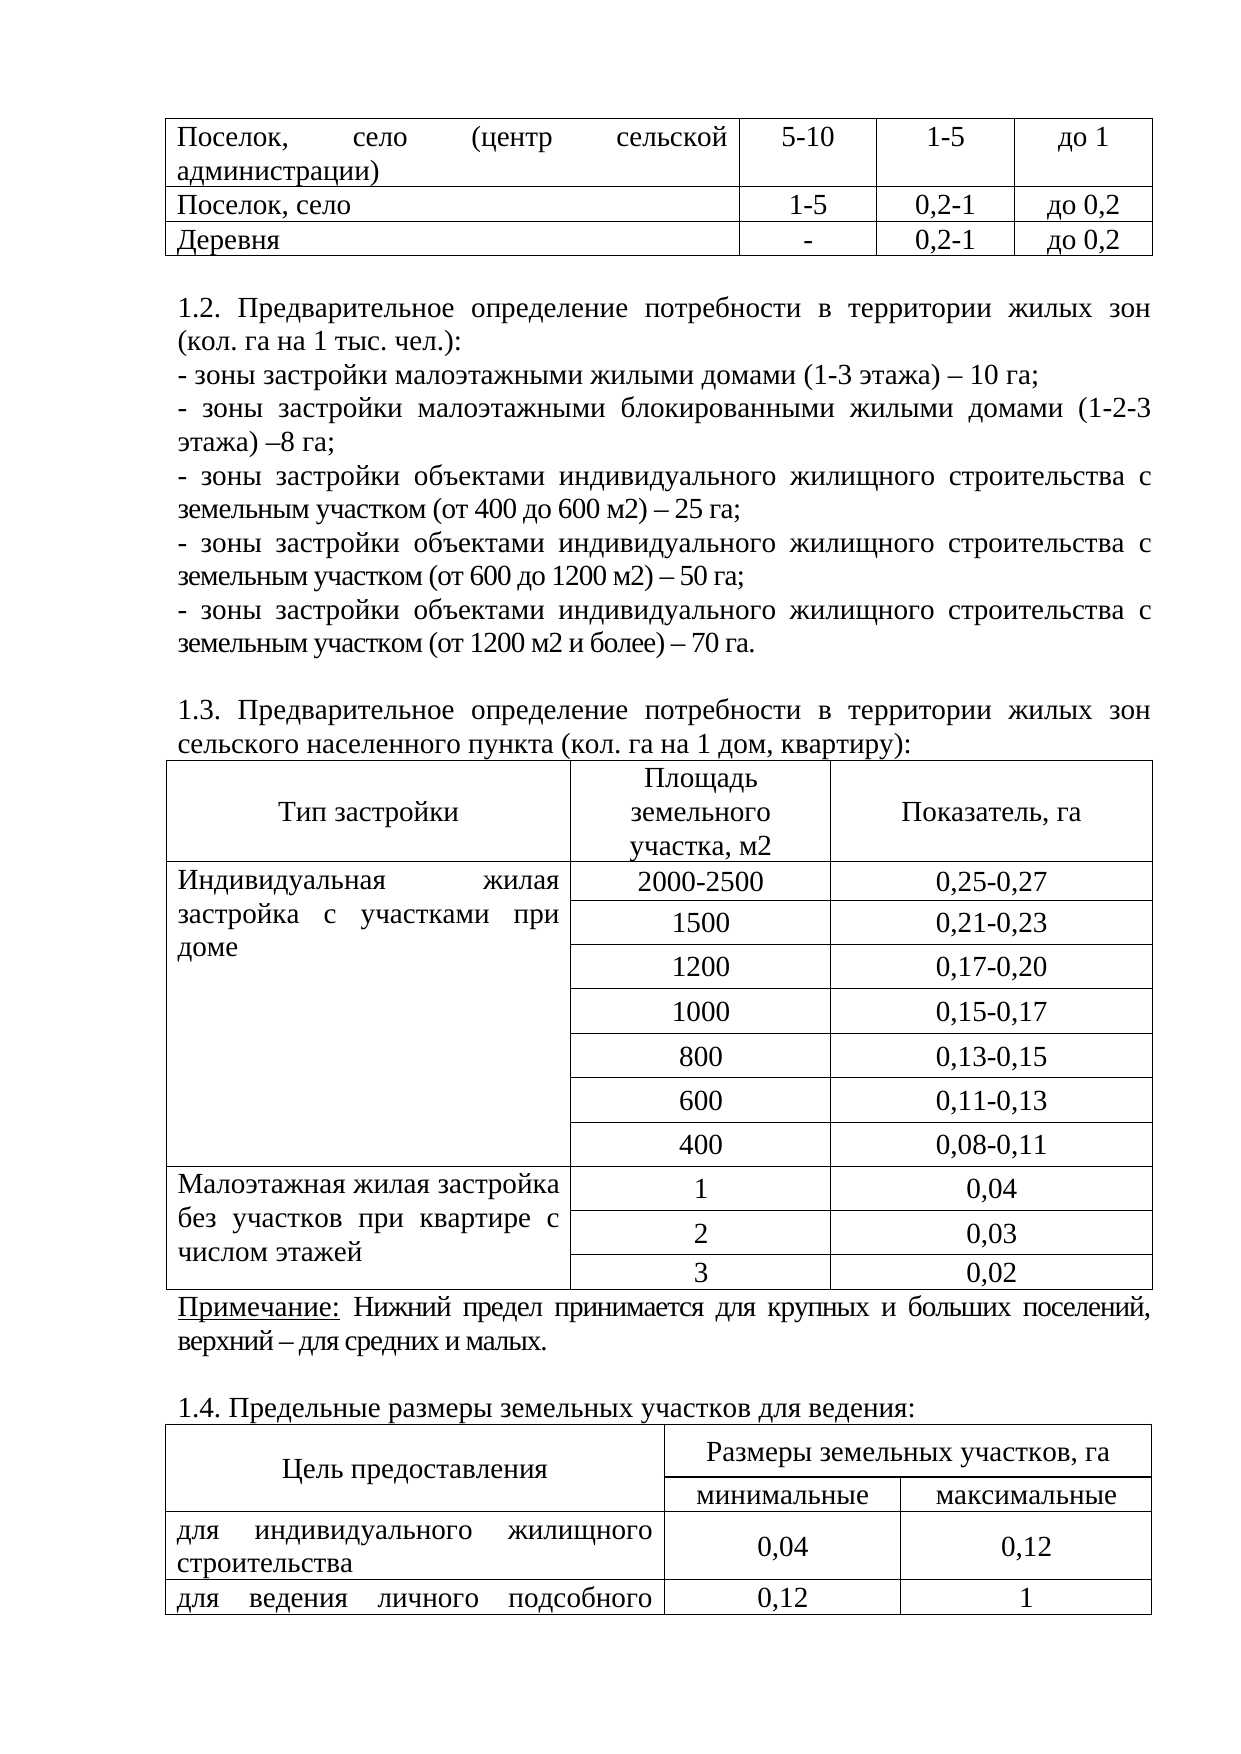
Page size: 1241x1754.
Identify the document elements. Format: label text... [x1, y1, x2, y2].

table_cell Малоэтажная жилая застройка без участков при квартире с числом этажей [167, 1167, 570, 1288]
text Примечание: Нижний предел принимается для крупных и больших поселений, верхний – для средних и малых. [177, 1290, 1152, 1357]
table_cell до 0,2 [1015, 187, 1152, 221]
table_header Размеры земельных участков, га [665, 1425, 1151, 1476]
table_cell Поселок, село (центр сельской администрации) [166, 119, 739, 186]
text 1.3. Предварительное определение потребности в территории жилых зон сельского населенного пункта (кол. га на 1 дом, квартиру): [177, 692, 1152, 759]
table_cell 0,2-1 [877, 187, 1014, 221]
table_cell 0,17-0,20 [831, 945, 1152, 988]
text 1.4. Предельные размеры земельных участков для ведения: [177, 1390, 1152, 1424]
table_cell 1 [901, 1580, 1151, 1614]
table_cell 1000 [571, 989, 830, 1033]
table_cell 3 [571, 1255, 830, 1288]
table_cell 0,04 [831, 1167, 1152, 1210]
table_cell 0,08-0,11 [831, 1123, 1152, 1166]
table_cell 1500 [571, 901, 830, 944]
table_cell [166, 1580, 664, 1614]
table_cell до 0,2 [1015, 222, 1152, 255]
table_header Тип застройки [167, 761, 570, 861]
table_cell 0,25-0,27 [831, 862, 1152, 900]
table_header Площадь земельного участка, м2 [571, 761, 830, 861]
table_cell 5-10 [740, 119, 876, 186]
table_cell 0,13-0,15 [831, 1034, 1152, 1077]
table_header Цель предоставления [166, 1425, 664, 1511]
table_cell 0,03 [831, 1211, 1152, 1254]
table_cell 1200 [571, 945, 830, 988]
table_cell 0,04 [665, 1512, 900, 1579]
table_cell до 1 [1015, 119, 1152, 186]
table_cell 0,21-0,23 [831, 901, 1152, 944]
table_cell минимальные [665, 1478, 900, 1511]
text - зоны застройки объектами индивидуального жилищного строительства с земельным участком (от и более) – . [177, 592, 1152, 659]
table_cell 800 [571, 1034, 830, 1077]
table_cell 1 [571, 1167, 830, 1210]
table_cell - [740, 222, 876, 255]
text - зоны застройки объектами индивидуального жилищного строительства с земельным участком (от 400 до ) – ; [177, 458, 1152, 525]
table_cell 0,12 [665, 1580, 900, 1614]
table_cell 1-5 [877, 119, 1014, 186]
table_cell 0,2-1 [877, 222, 1014, 255]
table_cell максимальные [901, 1478, 1151, 1511]
table_cell 0,02 [831, 1255, 1152, 1288]
table_cell 600 [571, 1078, 830, 1122]
text 1.2. Предварительное определение потребности в территории жилых зон (кол. га на 1 тыс. чел.): [177, 290, 1152, 357]
table_header Показатель, га [831, 761, 1152, 861]
table_cell 400 [571, 1123, 830, 1166]
table_cell для индивидуального жилищного строительства [166, 1512, 664, 1579]
text - зоны застройки малоэтажными блокированными жилыми домами (1-2-3 этажа) –8 га; [177, 391, 1152, 458]
table_cell 1-5 [740, 187, 876, 221]
table_cell Деревня [166, 222, 739, 255]
table_cell Поселок, село [166, 187, 739, 221]
text - зоны застройки малоэтажными жилыми домами (1-3 этажа) – ; [177, 357, 1152, 391]
table_cell Индивидуальная жилая застройка с участками при доме [167, 862, 570, 1166]
table_cell 0,11-0,13 [831, 1078, 1152, 1122]
table_cell 2000-2500 [571, 862, 830, 900]
table_cell 0,15-0,17 [831, 989, 1152, 1033]
table_cell 0,12 [901, 1512, 1151, 1579]
table_cell 2 [571, 1211, 830, 1254]
text - зоны застройки объектами индивидуального жилищного строительства с земельным участком (от 600 до ) – ; [177, 525, 1152, 592]
